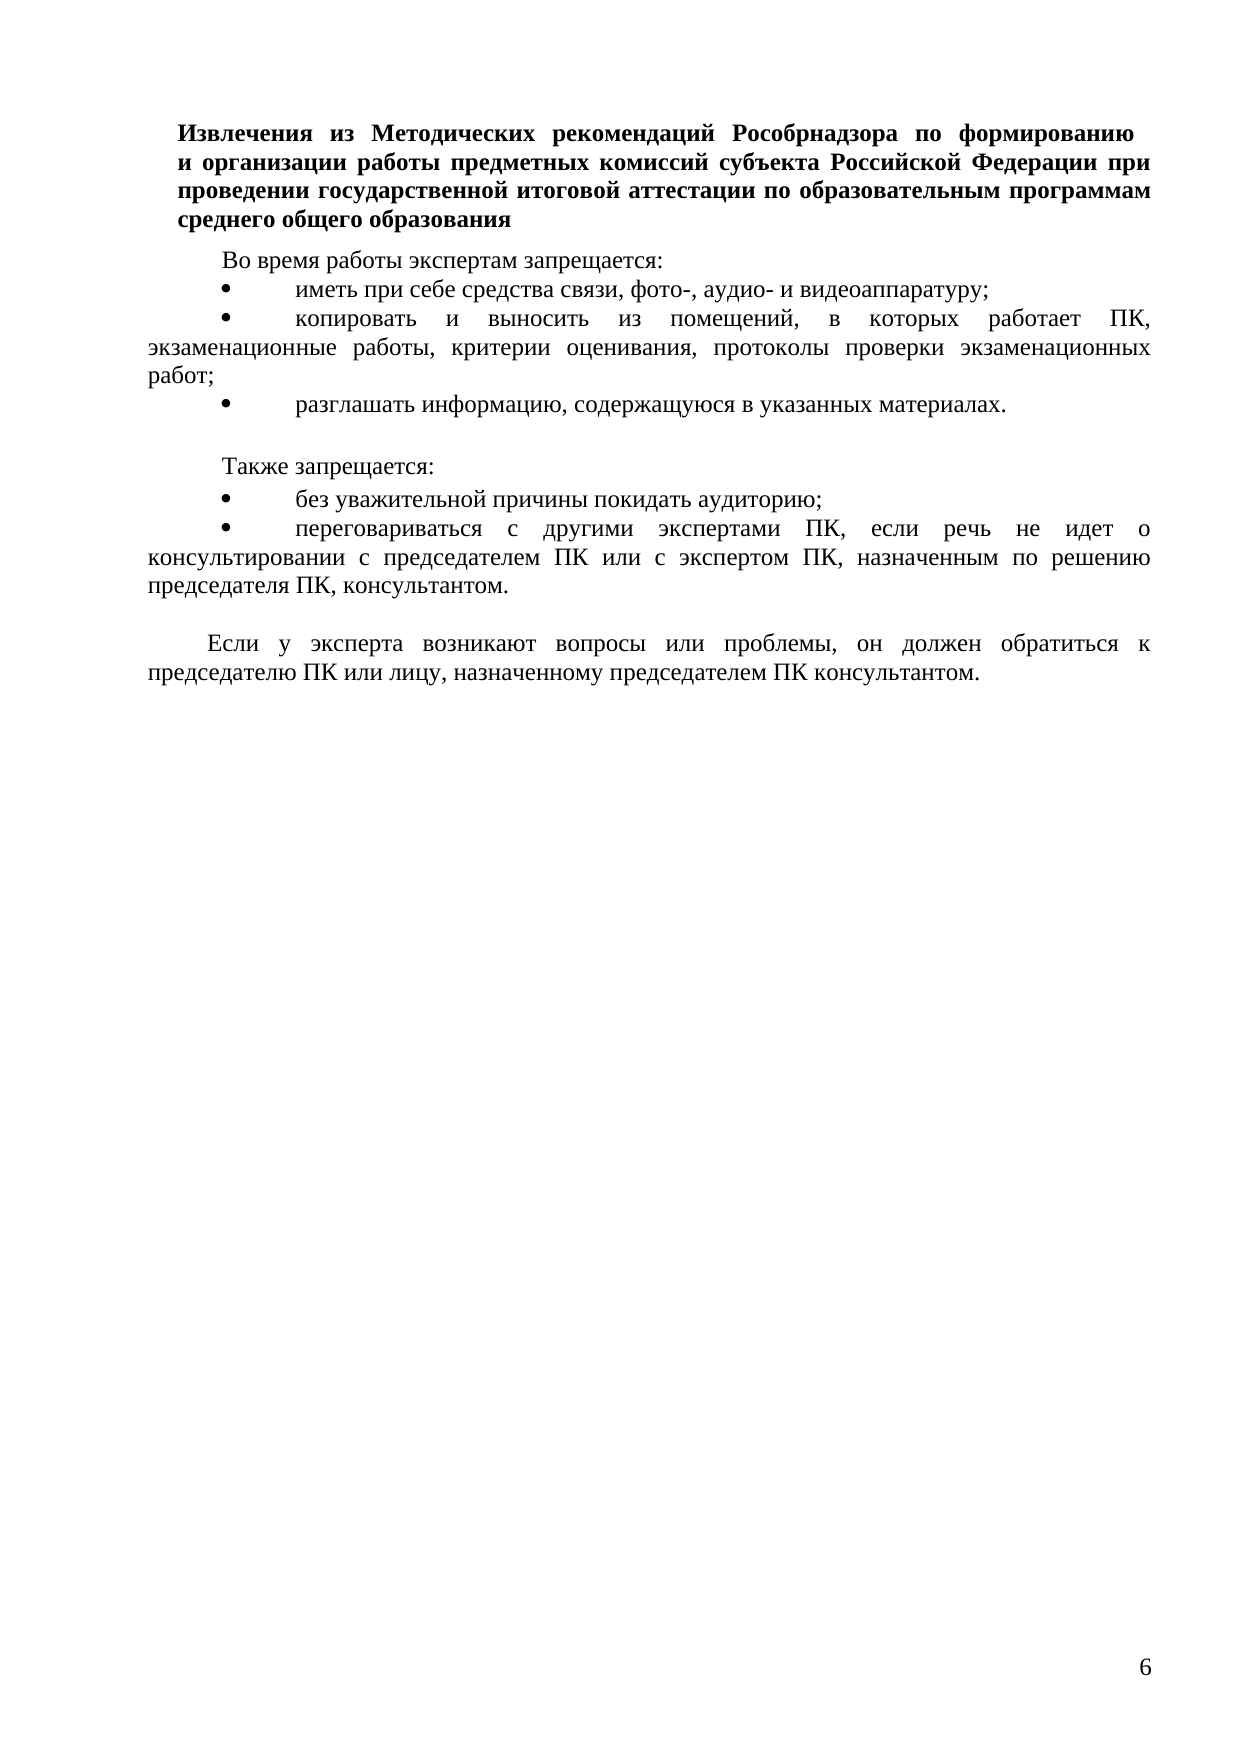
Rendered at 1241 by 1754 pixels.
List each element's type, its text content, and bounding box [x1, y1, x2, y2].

list без уважительной причины покидать аудиторию; [148, 484, 1152, 513]
text Во время работы экспертам запрещается: [148, 246, 1152, 274]
text Извлечения из Методических рекомендаций Рособрнадзора по формированию и организации работы предметных комиссий субъекта Российской Федерации при проведении государственной итоговой аттестации по образовательным программам среднего общего образования [177, 118, 1152, 233]
list переговариваться с другими экспертами ПК, если речь не идет о консультировании с председателем ПК или с экспертом ПК, назначенным по решению председателя ПК, консультантом. [148, 513, 1152, 599]
list копировать и выносить из помещений, в которых работает ПК, экзаменационные работы, критерии оценивания, протоколы проверки экзаменационных работ; [148, 303, 1152, 389]
list разглашать информацию, содержащуюся в указанных материалах. [148, 389, 1152, 418]
text Если у эксперта возникают вопросы или проблемы, он должен обратиться к председателю ПК или лицу, назначенному председателем ПК консультантом. [148, 628, 1152, 685]
text Также запрещается: [222, 451, 1152, 480]
list иметь при себе средства связи, фото-, аудио- и видеоаппаратуру; [148, 274, 1152, 303]
